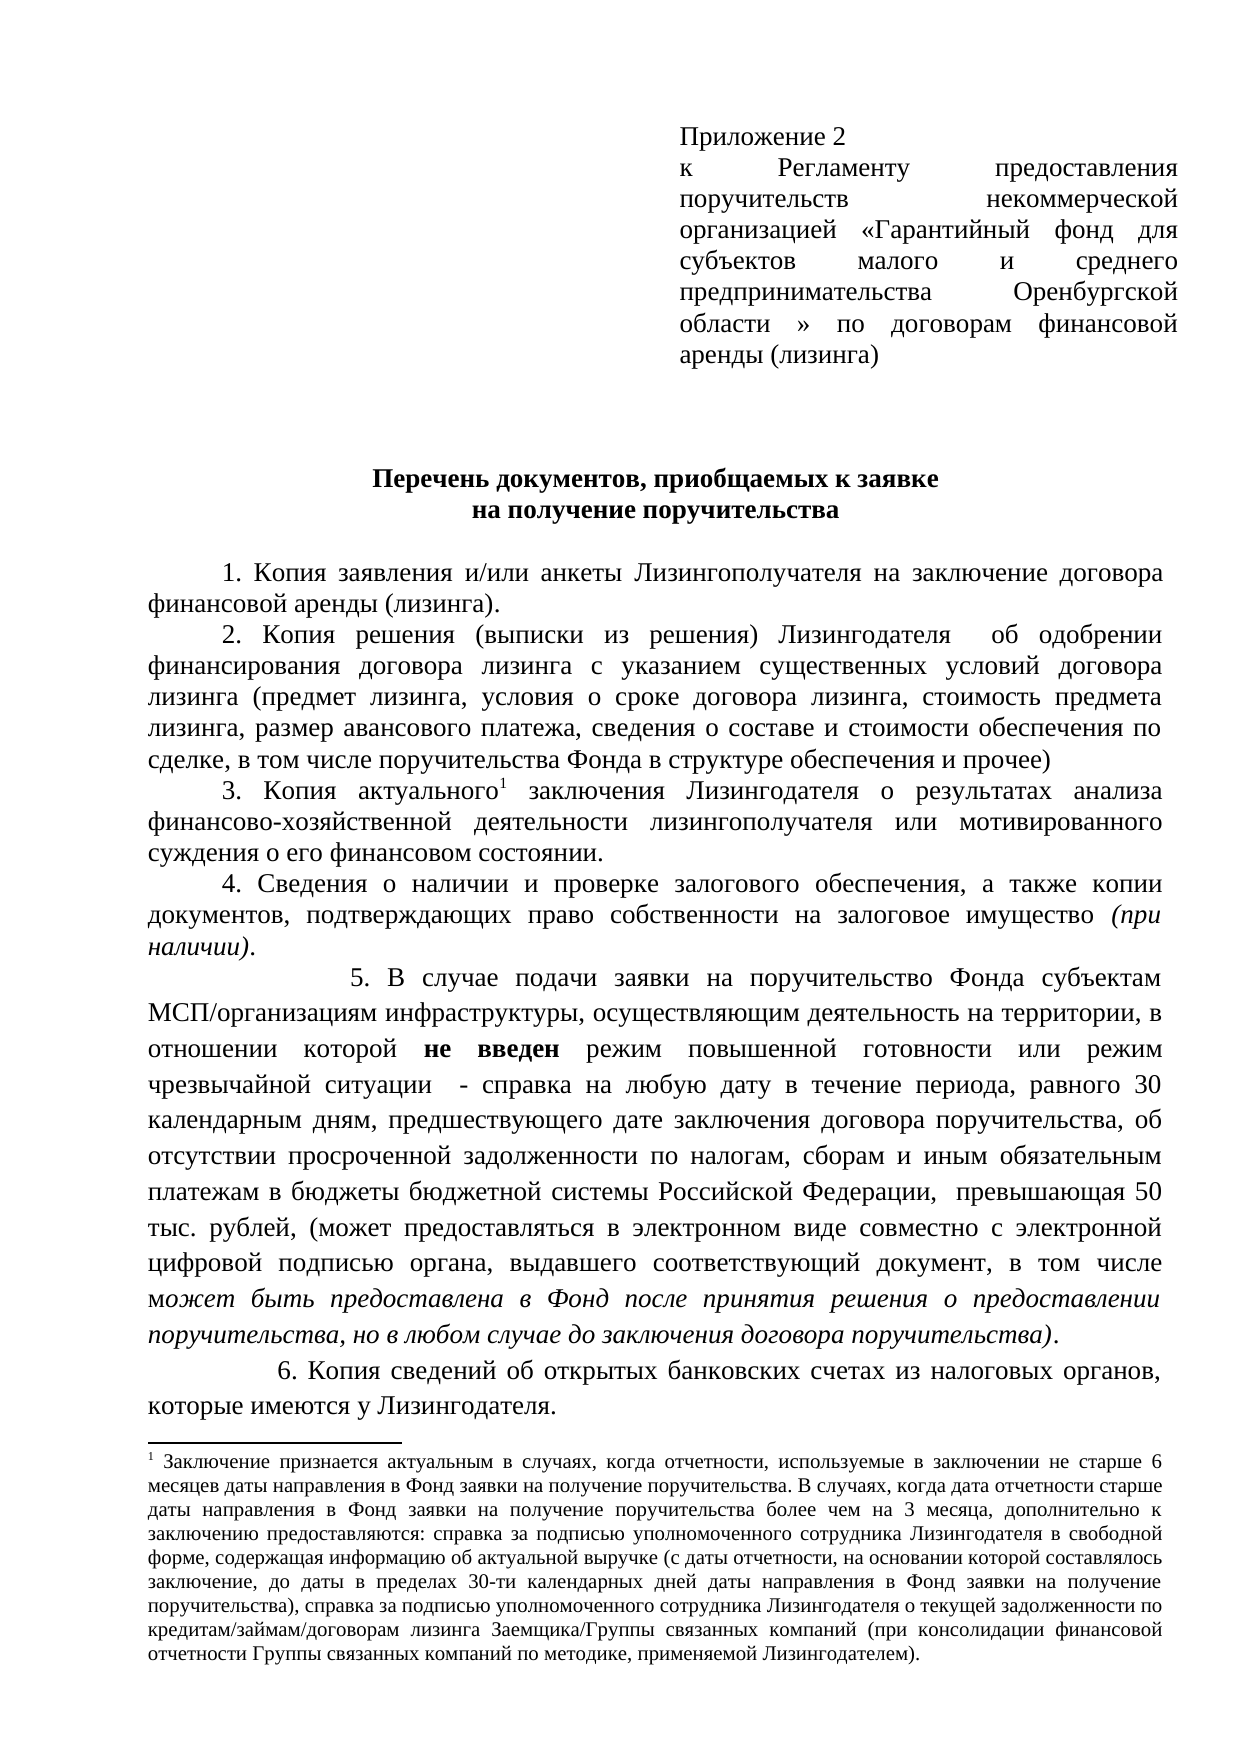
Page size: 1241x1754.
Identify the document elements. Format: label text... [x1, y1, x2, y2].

text 2. Копия решения (выписки из решения) Лизингодателя об одобрении финансирования договора лизинга с указанием существенных условий договора лизинга (предмет лизинга, условия о сроке договора лизинга, стоимость предмета лизинга, размер авансового платежа, сведения о составе и стоимости обеспечения по сделке, в том числе поручительства Фонда в структуре обеспечения и прочее) [148, 618, 1163, 774]
text 1. Копия заявления и/или анкеты Лизингополучателя на заключение договора финансовой аренды (лизинга). [148, 556, 1163, 618]
list 5. В случае подачи заявки на поручительство Фонда субъектам МСП/организациям инфраструктуры, осуществляющим деятельность на территории, в отношении которой не введен режим повышенной готовности или режим чрезвычайной ситуации - справка на любую дату в течение периода, равного 30 календарным дням, предшествующего дате заключения договора поручительства, об отсутствии просроченной задолженности по налогам, сборам и иным обязательным платежам в бюджеты бюджетной системы Российской Федерации, превышающая 50 тыс. рублей, (может предоставляться в электронном виде совместно с электронной цифровой подписью органа, выдавшего соответствующий документ, в том числе может быть предоставлена в Фонд после принятия решения о предоставлении поручительства, но в любом случае до заключения договора поручительства). [148, 961, 1163, 1349]
list 6. Копия сведений об открытых банковских счетах из налоговых органов, которые имеются у Лизингодателя. [148, 1354, 1163, 1421]
text к Регламенту предоставления поручительств некоммерческой организацией «Гарантийный фонд для субъектов малого и среднего предпринимательства Оренбургской области » по договорам финансовой аренды (лизинга) [679, 151, 1178, 369]
text 4. Сведения о наличии и проверке залогового обеспечения, а также копии документов, подтверждающих право собственности на залоговое имущество (при наличии). [148, 867, 1163, 961]
text 3. Копия актуального заключения Лизингодателя о результатах анализа финансово-хозяйственной деятельности лизингополучателя или мотивированного суждения о его финансовом состоянии. [148, 774, 1163, 867]
text на получение поручительства [148, 493, 1163, 525]
text Перечень документов, приобщаемых к заявке [148, 462, 1163, 493]
text Приложение 2 [679, 120, 1178, 151]
